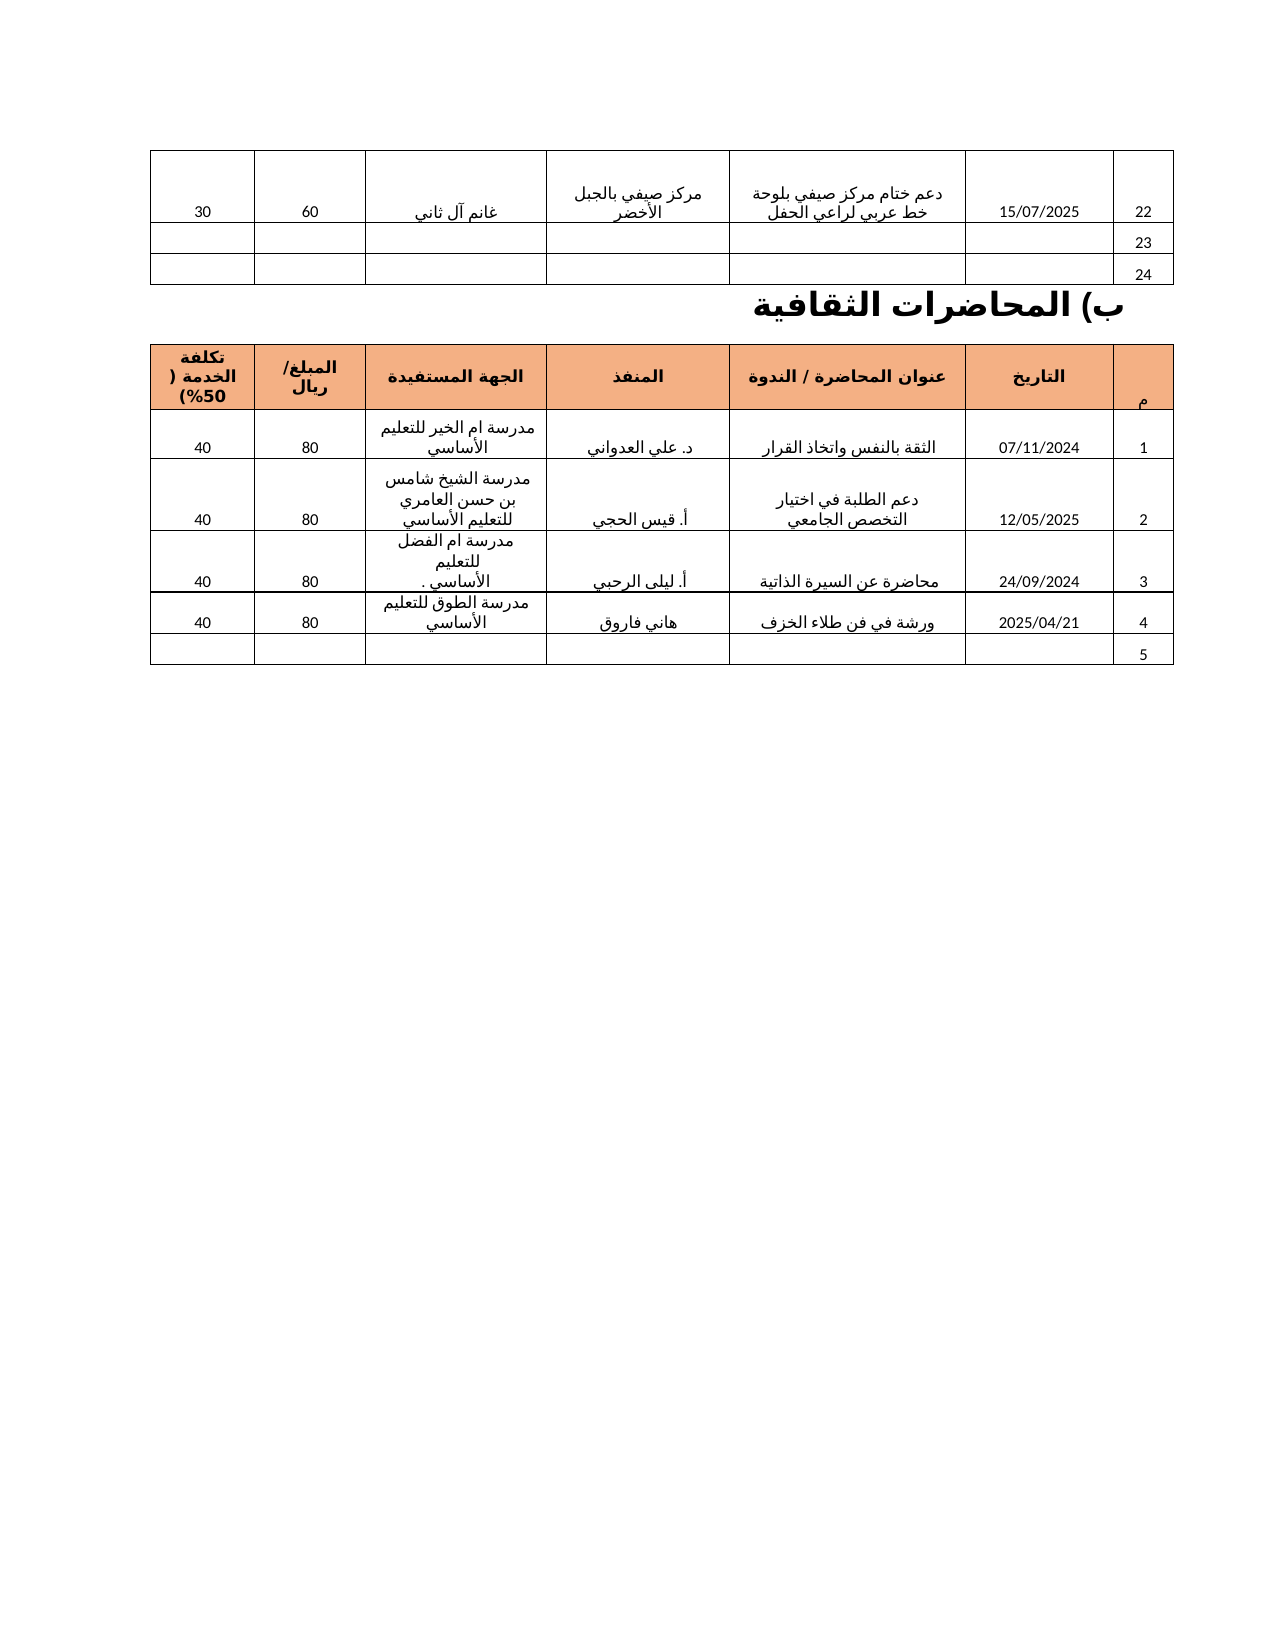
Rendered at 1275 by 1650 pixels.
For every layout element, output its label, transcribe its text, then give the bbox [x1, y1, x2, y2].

table_cell 3 [1114, 531, 1173, 591]
table_cell [730, 223, 965, 253]
table_cell 24 [1114, 254, 1173, 284]
table_cell دعم الطلبة في اختيار التخصص الجامعي [730, 459, 965, 529]
table_cell غانم آل ثاني [366, 151, 546, 222]
table_cell 5 [1114, 634, 1173, 664]
table_cell [966, 634, 1113, 664]
table_cell مدرسة ام الخير للتعليم الأساسي [366, 410, 546, 458]
table_cell 80 [255, 531, 365, 591]
table_cell [151, 254, 254, 284]
table_cell [547, 254, 729, 284]
table_cell 40 [151, 459, 254, 529]
table_cell [966, 254, 1113, 284]
table_cell [547, 223, 729, 253]
table_cell [255, 223, 365, 253]
table_cell ورشة في فن طلاء الخزف [730, 593, 965, 633]
table_cell 12/05/2025 [966, 459, 1113, 529]
table_cell دعم ختام مركز صيفي بلوحة خط عربي لراعي الحفل [730, 151, 965, 222]
table_cell 1 [1114, 410, 1173, 458]
table_cell مدرسة الشيخ شامس بن حسن العامري للتعليم الأساسي [366, 459, 546, 529]
table_cell هاني فاروق [547, 593, 729, 633]
table_cell [255, 254, 365, 284]
table_cell 2025/04/21 [966, 593, 1113, 633]
table_cell أ. ليلى الرحبي [547, 531, 729, 591]
table_cell مدرسة ام الفضل للتعليم الأساسي . [366, 531, 546, 591]
table_cell 40 [151, 593, 254, 633]
table_cell 60 [255, 151, 365, 222]
table_header التاريخ [966, 345, 1113, 409]
table_cell 22 [1114, 151, 1173, 222]
table_header المنفذ [547, 345, 729, 409]
table_cell [366, 223, 546, 253]
table_cell 30 [151, 151, 254, 222]
table_cell 80 [255, 410, 365, 458]
table_cell 40 [151, 531, 254, 591]
table_cell [730, 254, 965, 284]
table_cell [730, 634, 965, 664]
table_cell 24/09/2024 [966, 531, 1113, 591]
table_cell [366, 634, 546, 664]
table_header عنوان المحاضرة / الندوة [730, 345, 965, 409]
table_cell [547, 634, 729, 664]
table_cell [366, 254, 546, 284]
table_cell 80 [255, 593, 365, 633]
table_cell د. علي العدواني [547, 410, 729, 458]
table_header تكلفة الخدمة (50%) [151, 345, 254, 409]
text ب) المحاضرات الثقافية [150, 285, 1125, 324]
table_cell [255, 634, 365, 664]
table_header الجهة المستفيدة [366, 345, 546, 409]
table_cell 15/07/2025 [966, 151, 1113, 222]
table_cell 2 [1114, 459, 1173, 529]
table_cell أ. قيس الحجي [547, 459, 729, 529]
table_cell [966, 223, 1113, 253]
table_cell [151, 634, 254, 664]
table_cell مدرسة الطوق للتعليم الأساسي [366, 593, 546, 633]
table_cell محاضرة عن السيرة الذاتية [730, 531, 965, 591]
table_cell [151, 223, 254, 253]
table_cell 23 [1114, 223, 1173, 253]
table_header المبلغ/ريال [255, 345, 365, 409]
table_cell مركز صيفي بالجبل الأخضر [547, 151, 729, 222]
table_cell 40 [151, 410, 254, 458]
table_cell 80 [255, 459, 365, 529]
table_cell 4 [1114, 593, 1173, 633]
table_cell الثقة بالنفس واتخاذ القرار [730, 410, 965, 458]
table_cell 07/11/2024 [966, 410, 1113, 458]
table_header م [1114, 345, 1173, 409]
